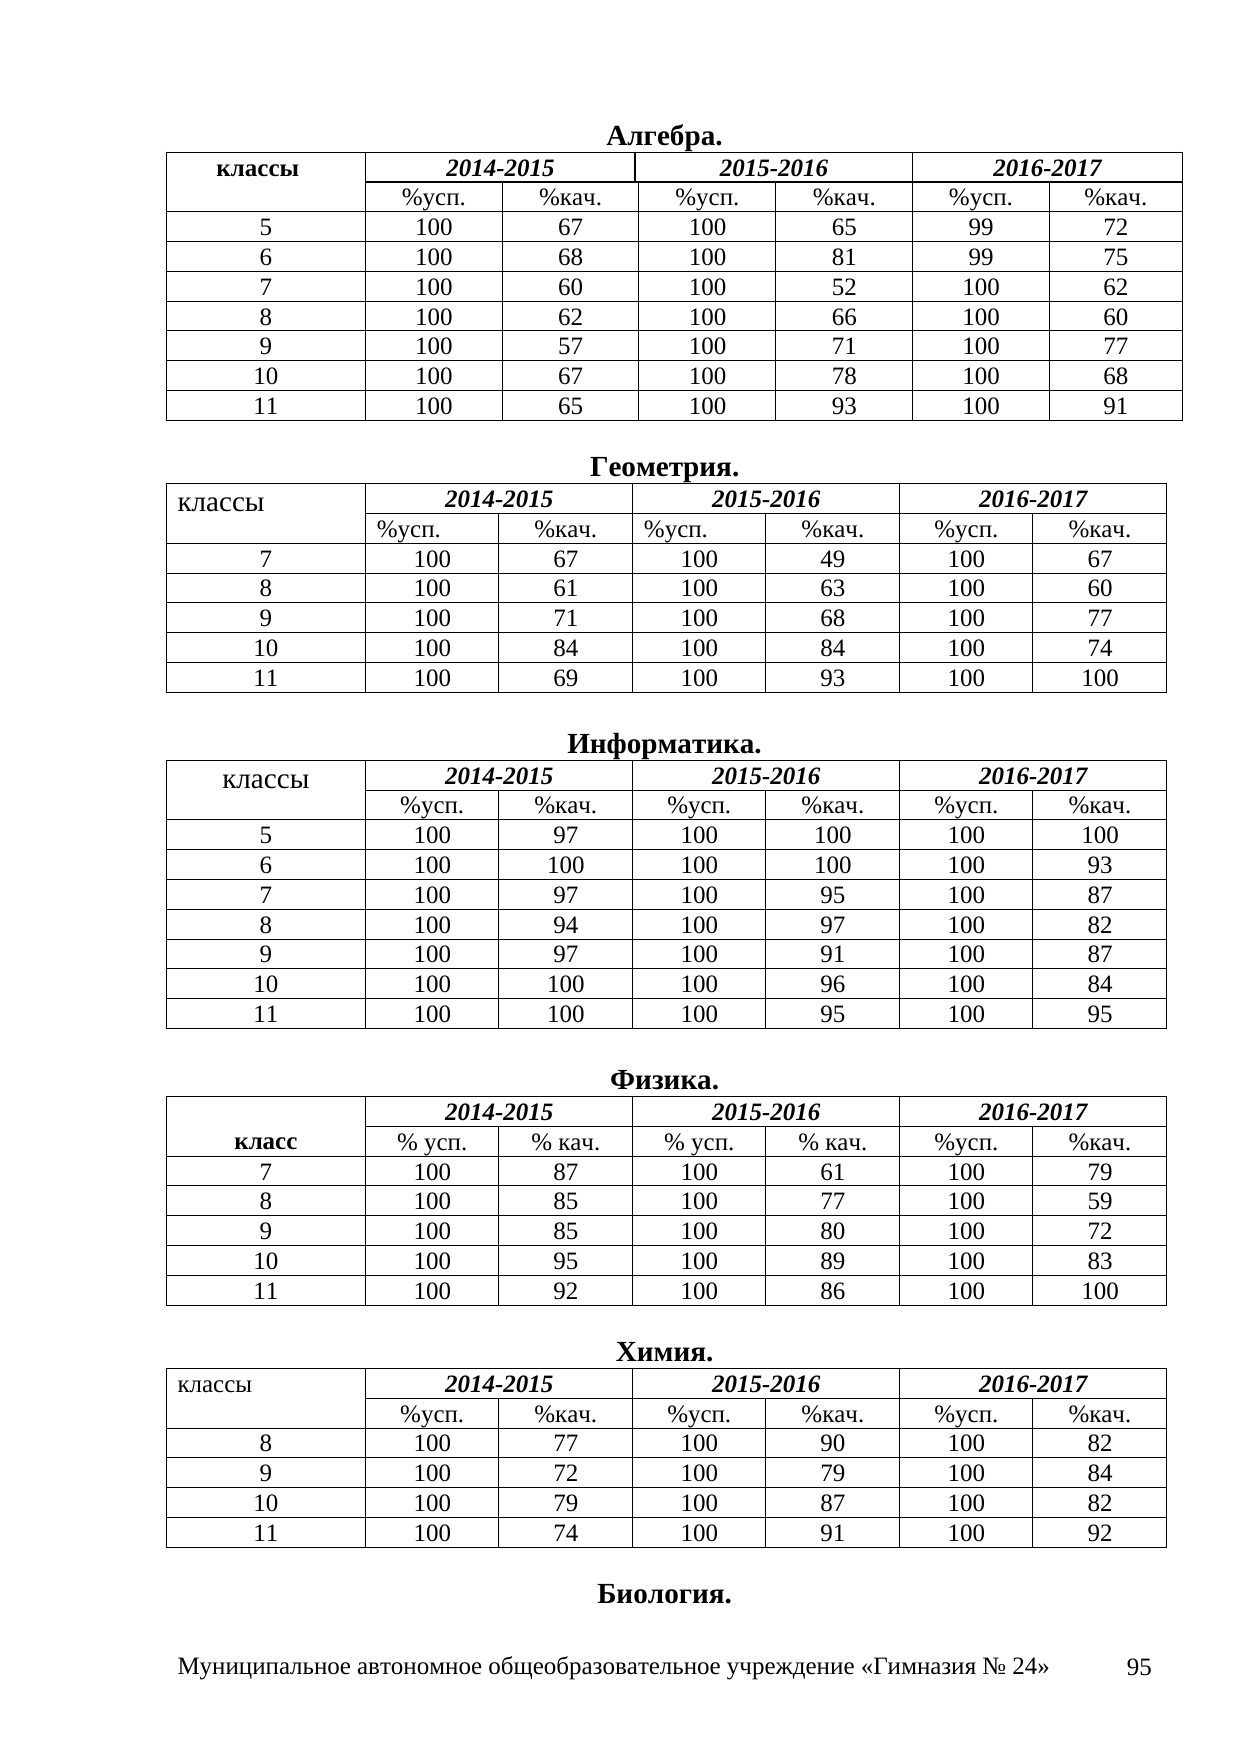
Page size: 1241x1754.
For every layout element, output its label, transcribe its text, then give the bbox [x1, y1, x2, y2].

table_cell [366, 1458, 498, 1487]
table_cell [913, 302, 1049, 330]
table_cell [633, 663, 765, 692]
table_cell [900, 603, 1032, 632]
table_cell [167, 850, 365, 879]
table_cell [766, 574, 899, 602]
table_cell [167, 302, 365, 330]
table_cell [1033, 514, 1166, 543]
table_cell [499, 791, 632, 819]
text Физика. [177, 1062, 1152, 1096]
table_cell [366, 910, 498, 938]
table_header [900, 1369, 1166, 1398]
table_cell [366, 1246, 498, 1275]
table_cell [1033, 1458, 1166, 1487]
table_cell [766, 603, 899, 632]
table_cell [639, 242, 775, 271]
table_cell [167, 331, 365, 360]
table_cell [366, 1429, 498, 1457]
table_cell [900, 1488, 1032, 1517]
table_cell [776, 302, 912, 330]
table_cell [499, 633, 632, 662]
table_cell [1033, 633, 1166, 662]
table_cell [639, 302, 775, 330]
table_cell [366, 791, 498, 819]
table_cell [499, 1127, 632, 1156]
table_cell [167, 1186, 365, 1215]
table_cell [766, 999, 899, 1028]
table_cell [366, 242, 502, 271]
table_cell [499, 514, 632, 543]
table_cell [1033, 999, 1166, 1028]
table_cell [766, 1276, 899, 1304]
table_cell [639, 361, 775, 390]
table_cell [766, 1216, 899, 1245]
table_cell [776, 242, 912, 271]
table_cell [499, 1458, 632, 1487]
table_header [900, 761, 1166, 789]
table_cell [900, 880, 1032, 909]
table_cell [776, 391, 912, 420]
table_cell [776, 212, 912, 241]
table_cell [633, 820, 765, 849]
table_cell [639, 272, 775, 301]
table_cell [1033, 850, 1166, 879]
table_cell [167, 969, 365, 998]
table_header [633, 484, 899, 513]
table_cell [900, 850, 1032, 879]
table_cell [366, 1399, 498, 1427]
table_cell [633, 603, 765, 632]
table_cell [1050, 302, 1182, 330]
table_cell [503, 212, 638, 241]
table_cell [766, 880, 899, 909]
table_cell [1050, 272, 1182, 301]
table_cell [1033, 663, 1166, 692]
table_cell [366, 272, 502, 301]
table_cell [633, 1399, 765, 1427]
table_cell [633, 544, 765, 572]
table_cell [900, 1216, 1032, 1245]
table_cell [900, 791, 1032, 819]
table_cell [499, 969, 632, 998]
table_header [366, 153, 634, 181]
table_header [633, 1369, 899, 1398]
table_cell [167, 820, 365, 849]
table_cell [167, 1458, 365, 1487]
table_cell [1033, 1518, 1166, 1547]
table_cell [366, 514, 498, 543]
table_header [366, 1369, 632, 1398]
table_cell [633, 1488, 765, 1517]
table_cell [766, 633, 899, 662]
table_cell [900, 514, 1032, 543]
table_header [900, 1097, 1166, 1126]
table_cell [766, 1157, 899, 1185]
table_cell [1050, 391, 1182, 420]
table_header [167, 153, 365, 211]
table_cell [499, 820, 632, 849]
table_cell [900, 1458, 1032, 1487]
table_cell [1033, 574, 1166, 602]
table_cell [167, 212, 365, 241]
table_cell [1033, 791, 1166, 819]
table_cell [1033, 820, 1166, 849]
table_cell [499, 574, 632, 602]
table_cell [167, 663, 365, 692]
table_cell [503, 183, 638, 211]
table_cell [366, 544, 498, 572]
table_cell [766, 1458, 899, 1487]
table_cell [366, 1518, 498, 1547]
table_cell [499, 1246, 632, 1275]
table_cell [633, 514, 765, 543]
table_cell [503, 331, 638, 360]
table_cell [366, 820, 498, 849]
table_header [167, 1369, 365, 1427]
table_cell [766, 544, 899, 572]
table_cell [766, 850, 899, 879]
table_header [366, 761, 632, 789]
text Химия. [177, 1334, 1152, 1368]
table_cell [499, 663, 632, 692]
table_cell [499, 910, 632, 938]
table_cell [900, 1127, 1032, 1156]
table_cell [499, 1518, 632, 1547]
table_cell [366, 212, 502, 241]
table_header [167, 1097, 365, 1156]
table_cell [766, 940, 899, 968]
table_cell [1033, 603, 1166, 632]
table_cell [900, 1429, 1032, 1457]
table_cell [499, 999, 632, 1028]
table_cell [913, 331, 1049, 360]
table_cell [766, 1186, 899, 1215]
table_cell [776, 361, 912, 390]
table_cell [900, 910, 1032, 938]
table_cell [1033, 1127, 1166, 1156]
text Информатика. [177, 726, 1152, 760]
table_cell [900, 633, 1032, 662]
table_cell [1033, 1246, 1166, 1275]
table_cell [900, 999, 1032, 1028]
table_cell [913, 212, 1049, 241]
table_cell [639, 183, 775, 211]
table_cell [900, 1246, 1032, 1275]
text Алгебра. [177, 118, 1152, 152]
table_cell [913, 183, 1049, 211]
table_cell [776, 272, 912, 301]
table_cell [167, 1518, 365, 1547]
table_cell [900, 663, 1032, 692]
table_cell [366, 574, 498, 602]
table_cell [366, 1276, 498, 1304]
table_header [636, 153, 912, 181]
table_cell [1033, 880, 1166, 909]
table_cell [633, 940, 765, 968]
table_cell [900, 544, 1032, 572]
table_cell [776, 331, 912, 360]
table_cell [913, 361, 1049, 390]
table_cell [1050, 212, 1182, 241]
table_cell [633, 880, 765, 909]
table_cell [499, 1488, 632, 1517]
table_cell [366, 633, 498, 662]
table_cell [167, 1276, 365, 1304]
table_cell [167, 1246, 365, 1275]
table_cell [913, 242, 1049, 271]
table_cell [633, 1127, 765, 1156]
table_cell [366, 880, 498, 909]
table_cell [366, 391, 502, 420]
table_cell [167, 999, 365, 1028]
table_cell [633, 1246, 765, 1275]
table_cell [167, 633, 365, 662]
text Биология. [177, 1576, 1152, 1610]
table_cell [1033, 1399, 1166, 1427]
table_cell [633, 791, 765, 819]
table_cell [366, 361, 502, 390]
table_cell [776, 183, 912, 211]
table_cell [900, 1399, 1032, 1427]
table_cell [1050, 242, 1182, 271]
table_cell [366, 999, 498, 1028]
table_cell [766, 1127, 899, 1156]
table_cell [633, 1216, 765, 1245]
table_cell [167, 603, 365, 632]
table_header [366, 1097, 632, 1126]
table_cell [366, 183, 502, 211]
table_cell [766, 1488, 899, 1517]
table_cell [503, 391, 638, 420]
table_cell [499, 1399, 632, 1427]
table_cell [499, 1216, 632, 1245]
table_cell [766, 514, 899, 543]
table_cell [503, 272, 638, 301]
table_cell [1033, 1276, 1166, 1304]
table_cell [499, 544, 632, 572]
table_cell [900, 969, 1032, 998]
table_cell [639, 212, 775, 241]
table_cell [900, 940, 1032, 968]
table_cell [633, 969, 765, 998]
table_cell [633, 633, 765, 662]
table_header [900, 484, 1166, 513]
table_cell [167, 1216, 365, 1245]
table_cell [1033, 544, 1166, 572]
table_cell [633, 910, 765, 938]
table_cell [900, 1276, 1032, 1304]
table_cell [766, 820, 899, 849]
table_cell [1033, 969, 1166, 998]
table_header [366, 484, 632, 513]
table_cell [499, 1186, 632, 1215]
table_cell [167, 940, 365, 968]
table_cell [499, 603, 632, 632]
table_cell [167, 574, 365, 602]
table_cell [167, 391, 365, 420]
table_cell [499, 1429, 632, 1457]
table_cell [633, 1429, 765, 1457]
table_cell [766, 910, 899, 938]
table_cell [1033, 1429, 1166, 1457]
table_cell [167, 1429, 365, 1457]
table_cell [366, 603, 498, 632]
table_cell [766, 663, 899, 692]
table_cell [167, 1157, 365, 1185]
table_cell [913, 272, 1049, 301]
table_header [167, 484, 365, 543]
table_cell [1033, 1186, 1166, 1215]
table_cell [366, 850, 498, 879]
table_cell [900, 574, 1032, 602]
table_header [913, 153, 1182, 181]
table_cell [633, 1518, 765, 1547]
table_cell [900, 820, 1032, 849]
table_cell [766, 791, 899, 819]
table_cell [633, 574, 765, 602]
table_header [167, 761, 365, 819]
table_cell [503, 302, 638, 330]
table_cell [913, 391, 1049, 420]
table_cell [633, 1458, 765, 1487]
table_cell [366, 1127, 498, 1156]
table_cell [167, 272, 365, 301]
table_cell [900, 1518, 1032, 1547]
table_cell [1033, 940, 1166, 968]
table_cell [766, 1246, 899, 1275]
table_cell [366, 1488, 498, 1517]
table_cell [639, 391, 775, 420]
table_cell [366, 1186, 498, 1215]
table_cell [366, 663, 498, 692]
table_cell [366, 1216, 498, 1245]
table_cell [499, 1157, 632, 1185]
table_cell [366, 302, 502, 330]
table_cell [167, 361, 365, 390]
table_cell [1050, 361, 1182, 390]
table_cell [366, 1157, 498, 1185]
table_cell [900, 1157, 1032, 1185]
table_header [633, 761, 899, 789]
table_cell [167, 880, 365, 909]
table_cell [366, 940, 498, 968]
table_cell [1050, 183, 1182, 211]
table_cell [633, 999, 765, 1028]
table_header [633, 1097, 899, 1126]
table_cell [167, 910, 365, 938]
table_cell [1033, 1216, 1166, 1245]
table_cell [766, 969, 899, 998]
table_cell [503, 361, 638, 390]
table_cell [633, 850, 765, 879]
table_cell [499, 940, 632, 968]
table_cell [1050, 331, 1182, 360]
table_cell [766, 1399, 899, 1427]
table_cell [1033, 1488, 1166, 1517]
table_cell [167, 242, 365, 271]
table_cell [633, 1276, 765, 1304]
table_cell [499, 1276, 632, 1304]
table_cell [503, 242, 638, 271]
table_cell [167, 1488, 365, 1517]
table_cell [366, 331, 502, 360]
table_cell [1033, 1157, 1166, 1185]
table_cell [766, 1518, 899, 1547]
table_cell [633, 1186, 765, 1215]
text Геометрия. [177, 449, 1152, 483]
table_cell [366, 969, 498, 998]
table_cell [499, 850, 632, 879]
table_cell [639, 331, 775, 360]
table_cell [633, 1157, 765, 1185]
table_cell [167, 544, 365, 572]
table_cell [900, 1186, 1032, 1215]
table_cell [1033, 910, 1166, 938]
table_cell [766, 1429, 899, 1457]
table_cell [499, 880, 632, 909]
